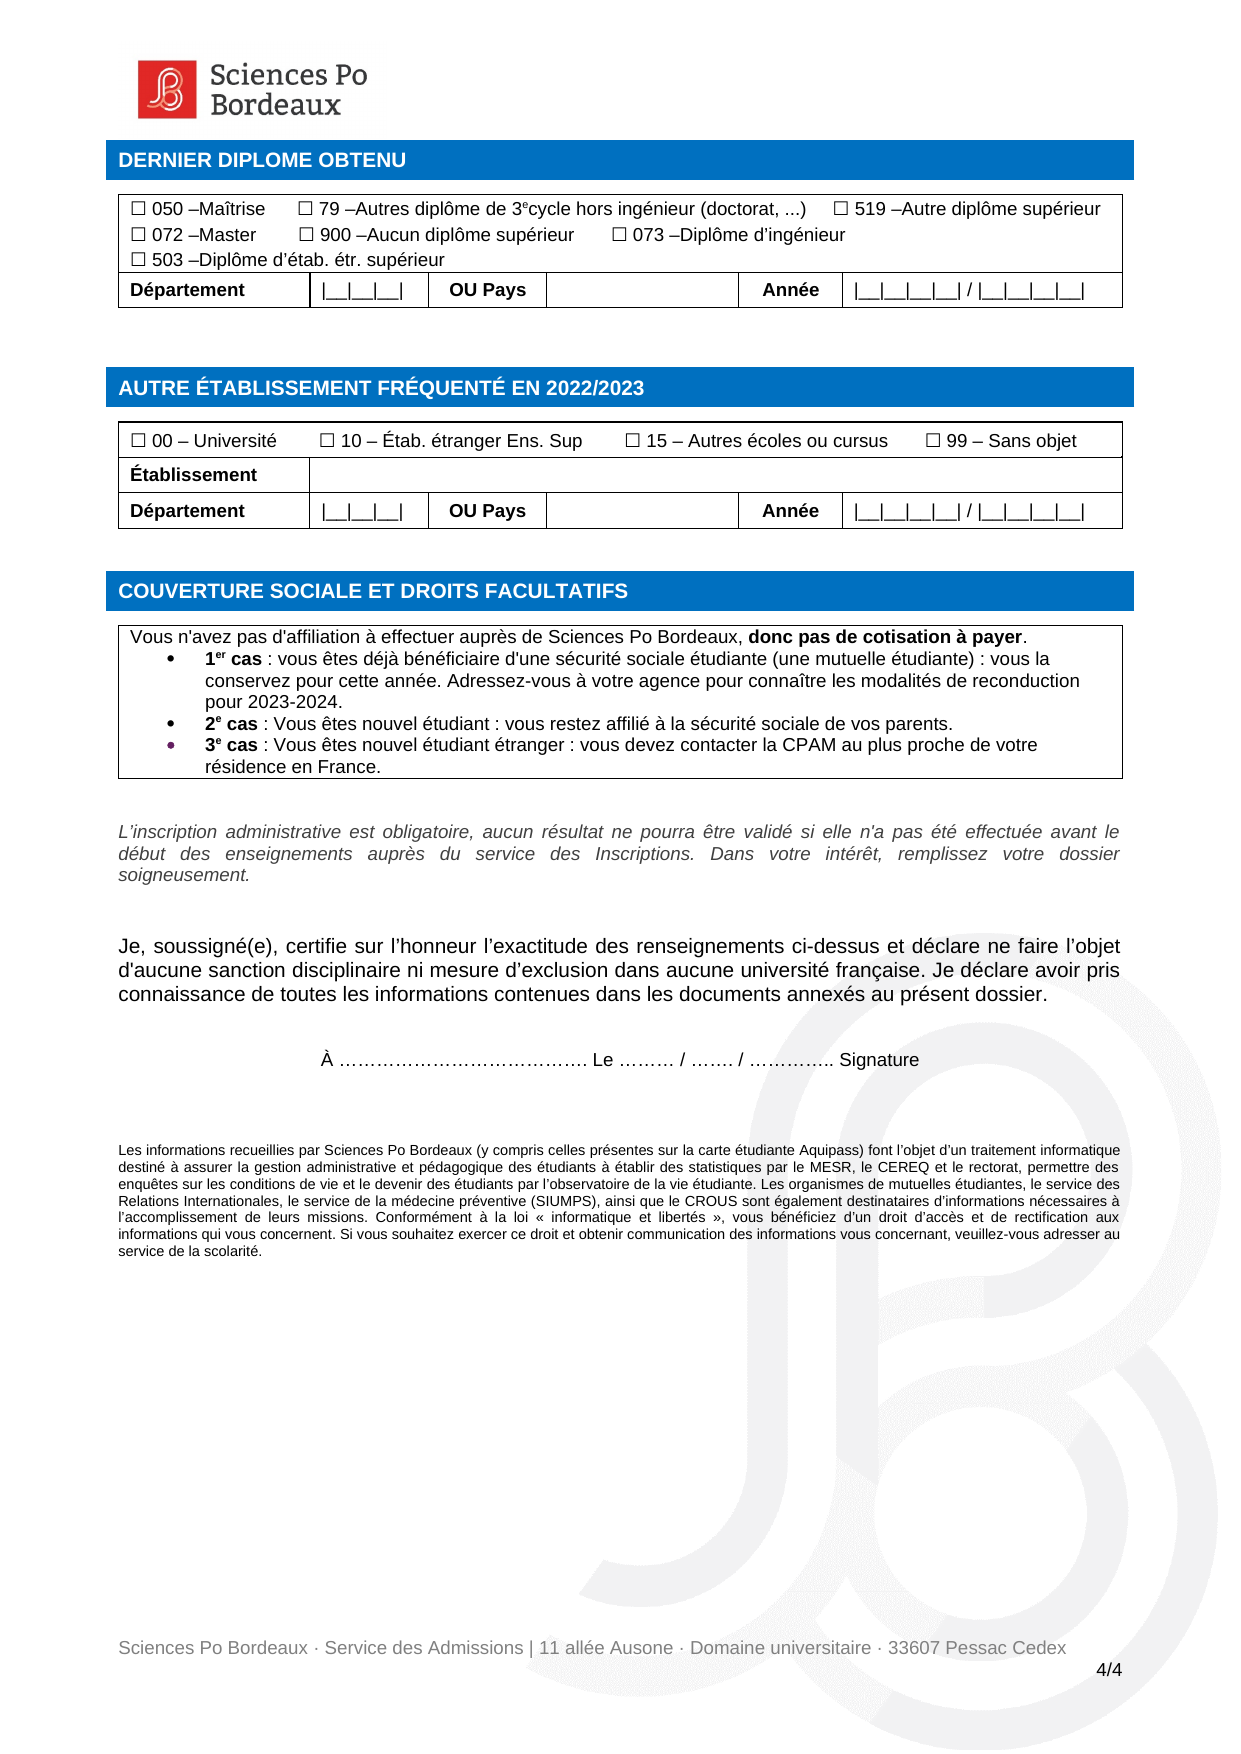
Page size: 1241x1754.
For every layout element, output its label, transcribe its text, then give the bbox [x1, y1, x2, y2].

text DERNIER DIPLOME OBTENU [108, 142, 1133, 178]
picture [0, 0, 1222, 1750]
table_header Vous n'avez pas d'affiliation à effectuer auprès de Sciences Po Bordeaux, donc pas de cotisation à payer. 1er cas : vous êtes déjà bénéficiaire d'une sécurité sociale étudiante (une mutuelle étudiante) : vous la conservez pour cette année. Adressez-vous à votre agence pour connaître les modalités de reconduction pour 2023-2024. 2e cas : Vous êtes nouvel étudiant : vous restez affilié à la sécurité sociale de vos parents. 3e cas : Vous êtes nouvel étudiant étranger : vous devez contacter la CPAM au plus proche de votre résidence en France. [119, 626, 1122, 777]
table_cell OU Pays [429, 273, 546, 307]
table_cell [310, 458, 1122, 492]
table_header 00 – Université 10 – Étab. étranger Ens. Sup 15 – Autres écoles ou cursus 99 – Sans objet [119, 423, 1122, 457]
table_cell |__|__|__| [311, 273, 428, 307]
table_cell Département [119, 493, 309, 528]
text Je, soussigné(e), certifie sur l’honneur l’exactitude des renseignements ci-dessus et déclare ne faire l’objet d'aucune sanction disciplinaire ni mesure d’exclusion dans aucune université française. Je déclare avoir pris connaissance de toutes les informations contenues dans les documents annexés au présent dossier. [118, 934, 1122, 1006]
text À …………………………………. Le ……… / ……. / ………….. Signature [118, 1049, 1122, 1070]
text COUVERTURE SOCIALE ET DROITS FACULTATIFS [108, 573, 1133, 609]
text AUTRE ÉTABLISSEMENT FRÉQUENTÉ EN 2022/2023 [108, 369, 1133, 405]
table_cell OU Pays [429, 493, 546, 528]
text L’inscription administrative est obligatoire, aucun résultat ne pourra être validé si elle n'a pas été effectuée avant le début des enseignements auprès du service des Inscriptions. Dans votre intérêt, remplissez votre dossier soigneusement. [118, 821, 1122, 886]
table_header 050 –Maîtrise 79 –Autres diplôme de 3ecycle hors ingénieur (doctorat, ...) 519 –Autre diplôme supérieur 072 –Master 900 –Aucun diplôme supérieur 073 –Diplôme d’ingénieur 503 –Diplôme d’étab. étr. supérieur [119, 195, 1122, 272]
table_cell Année [739, 493, 842, 528]
table_cell |__|__|__|__| / |__|__|__|__| [843, 273, 1122, 307]
table_cell [547, 493, 738, 528]
text Les informations recueillies par Sciences Po Bordeaux (y compris celles présentes sur la carte étudiante Aquipass) font l’objet d’un traitement informatique destiné à assurer la gestion administrative et pédagogique des étudiants à établir des statistiques par le MESR, le CEREQ et le rectorat, permettre des enquêtes sur les conditions de vie et le devenir des étudiants par l’observatoire de la vie étudiante. Les organismes de mutuelles étudiantes, le service des Relations Internationales, le service de la médecine préventive (SIUMPS), ainsi que le CROUS sont également destinataires d’informations nécessaires à l’accomplissement de leurs missions. Conformément à la loi « informatique et libertés », vous bénéficiez d’un droit d’accès et de rectification aux informations qui vous concernent. Si vous souhaitez exercer ce droit et obtenir communication des informations vous concernant, veuillez-vous adresser au service de la scolarité. [118, 1142, 1122, 1259]
table_cell Département [119, 273, 309, 307]
table_cell |__|__|__|__| / |__|__|__|__| [843, 493, 1122, 528]
table_cell |__|__|__| [310, 493, 428, 528]
table_cell Établissement [119, 458, 309, 492]
table_cell [547, 273, 738, 307]
table_cell Année [739, 273, 842, 307]
